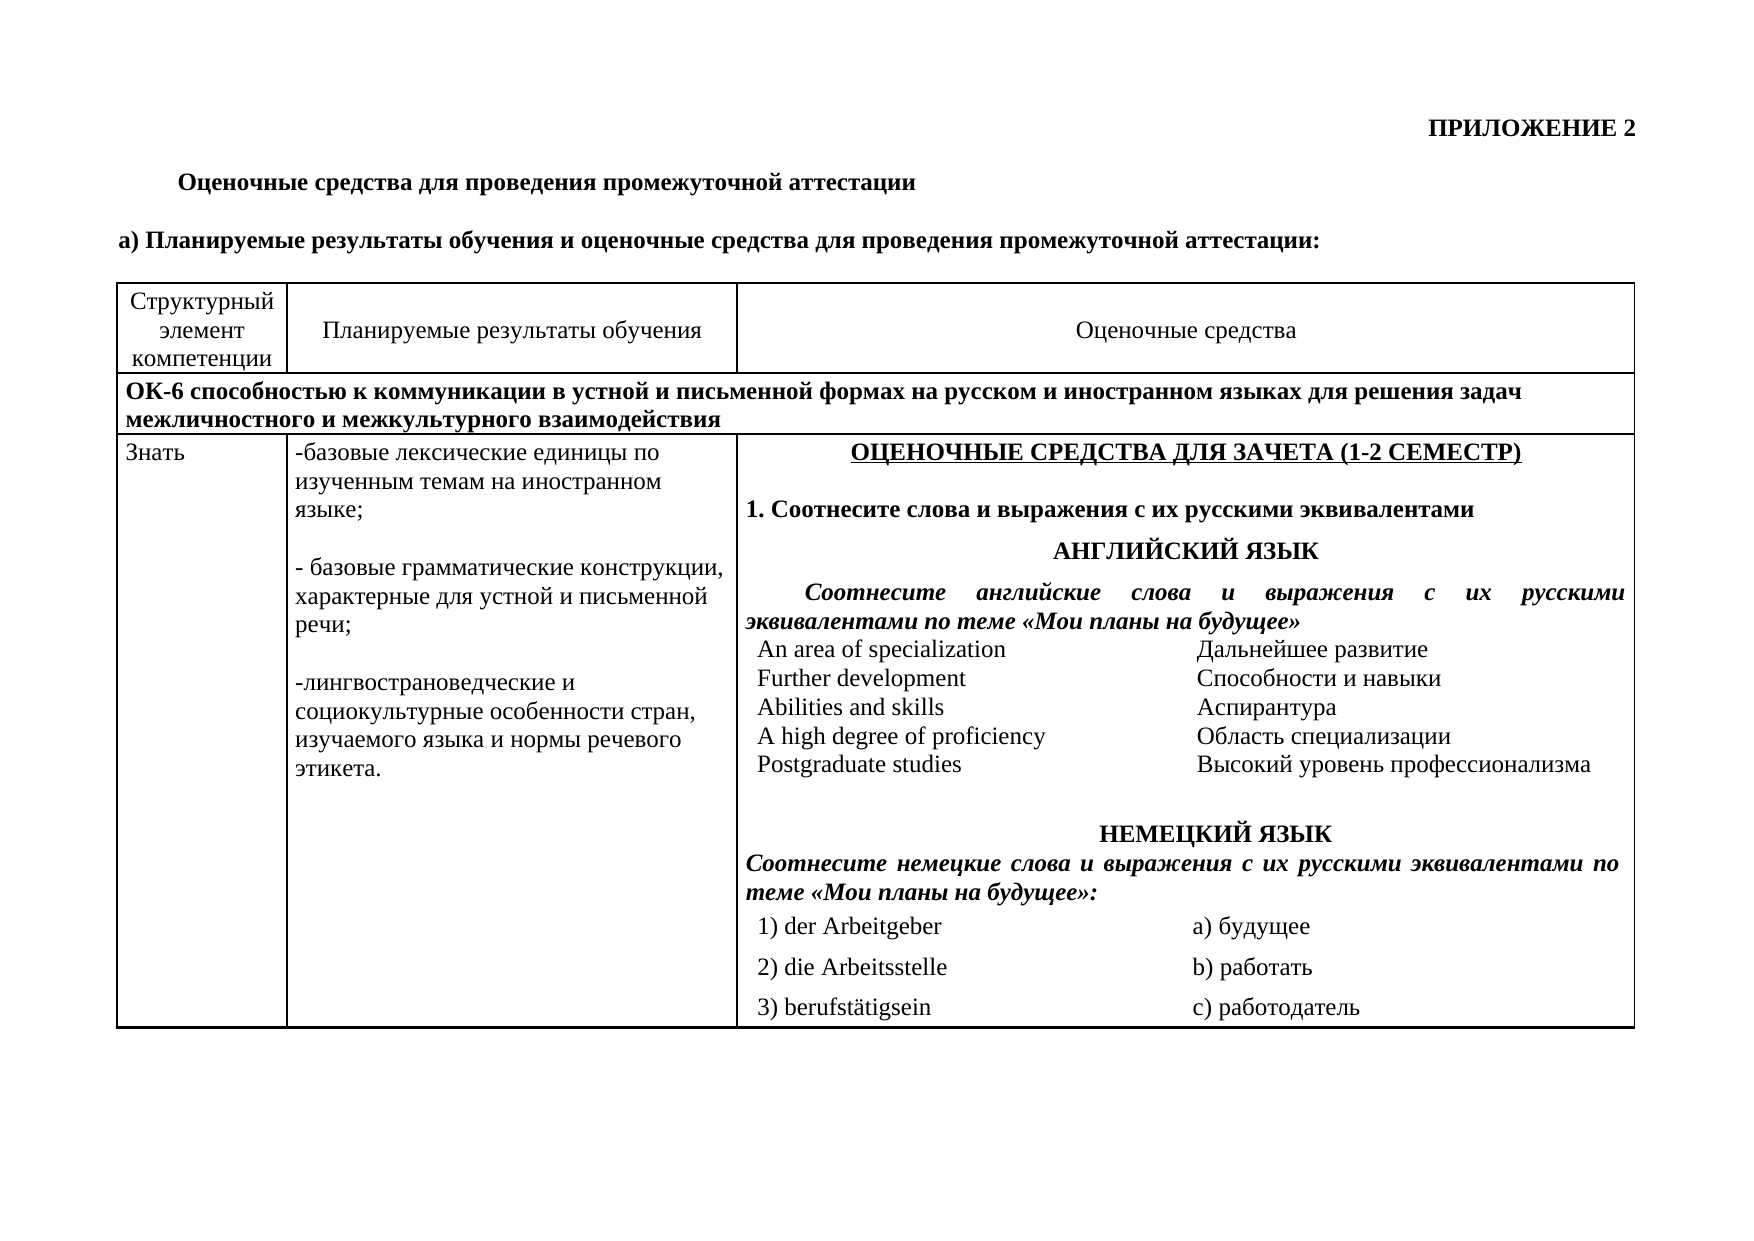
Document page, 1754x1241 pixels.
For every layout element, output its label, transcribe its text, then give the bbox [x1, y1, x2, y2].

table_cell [738, 435, 1634, 1026]
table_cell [288, 435, 736, 1026]
table_header Оценочные средства [738, 284, 1634, 372]
table_cell Знать [118, 435, 286, 1026]
text Оценочные средства для проведения промежуточной аттестации [177, 167, 1636, 196]
text а) Планируемые результаты обучения и оценочные средства для проведения промежуточной аттестации: [118, 225, 1636, 253]
text ПРИЛОЖЕНИЕ 2 [868, 113, 1636, 142]
table_header Планируемые результаты обучения [288, 284, 736, 372]
table_header Структурный элемент компетенции [118, 284, 286, 372]
table_cell ОК-6 способностью к коммуникации в устной и письменной формах на русском и иностранном языках для решения задач межличностного и межкультурного взаимодействия [118, 374, 1634, 433]
